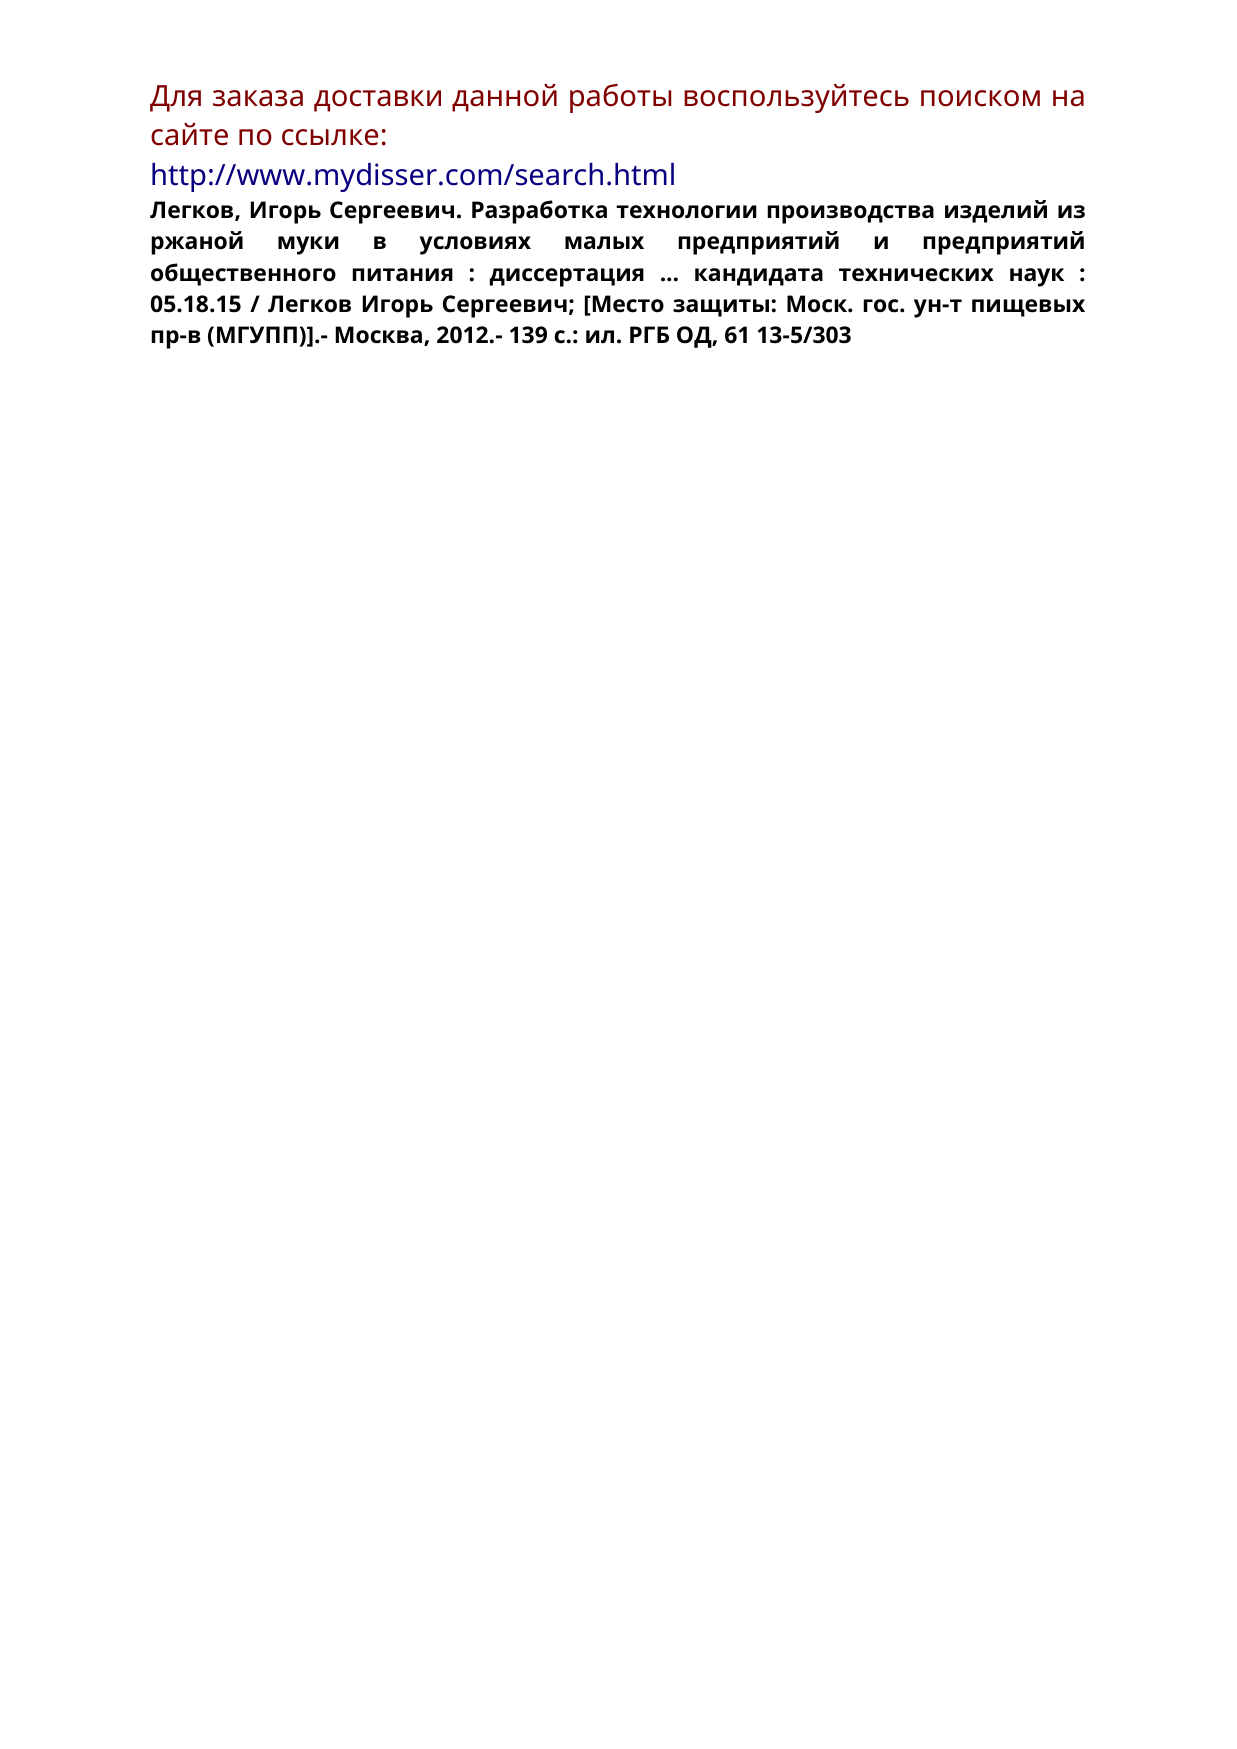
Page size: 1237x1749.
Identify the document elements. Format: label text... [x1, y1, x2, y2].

text Легков, Игорь Сергеевич. Разработка технологии производства изделий из ржаной муки в условиях малых предприятий и предприятий общественного питания : диссертация ... кандидата технических наук : 05.18.15 / Легков Игорь Сергеевич; [Место защиты: Моск. гос. ун-т пищевых пр-в (МГУПП)].- Москва, 2012.- 139 с.: ил. РГБ ОД, 61 13-5/303 [150, 194, 1086, 350]
